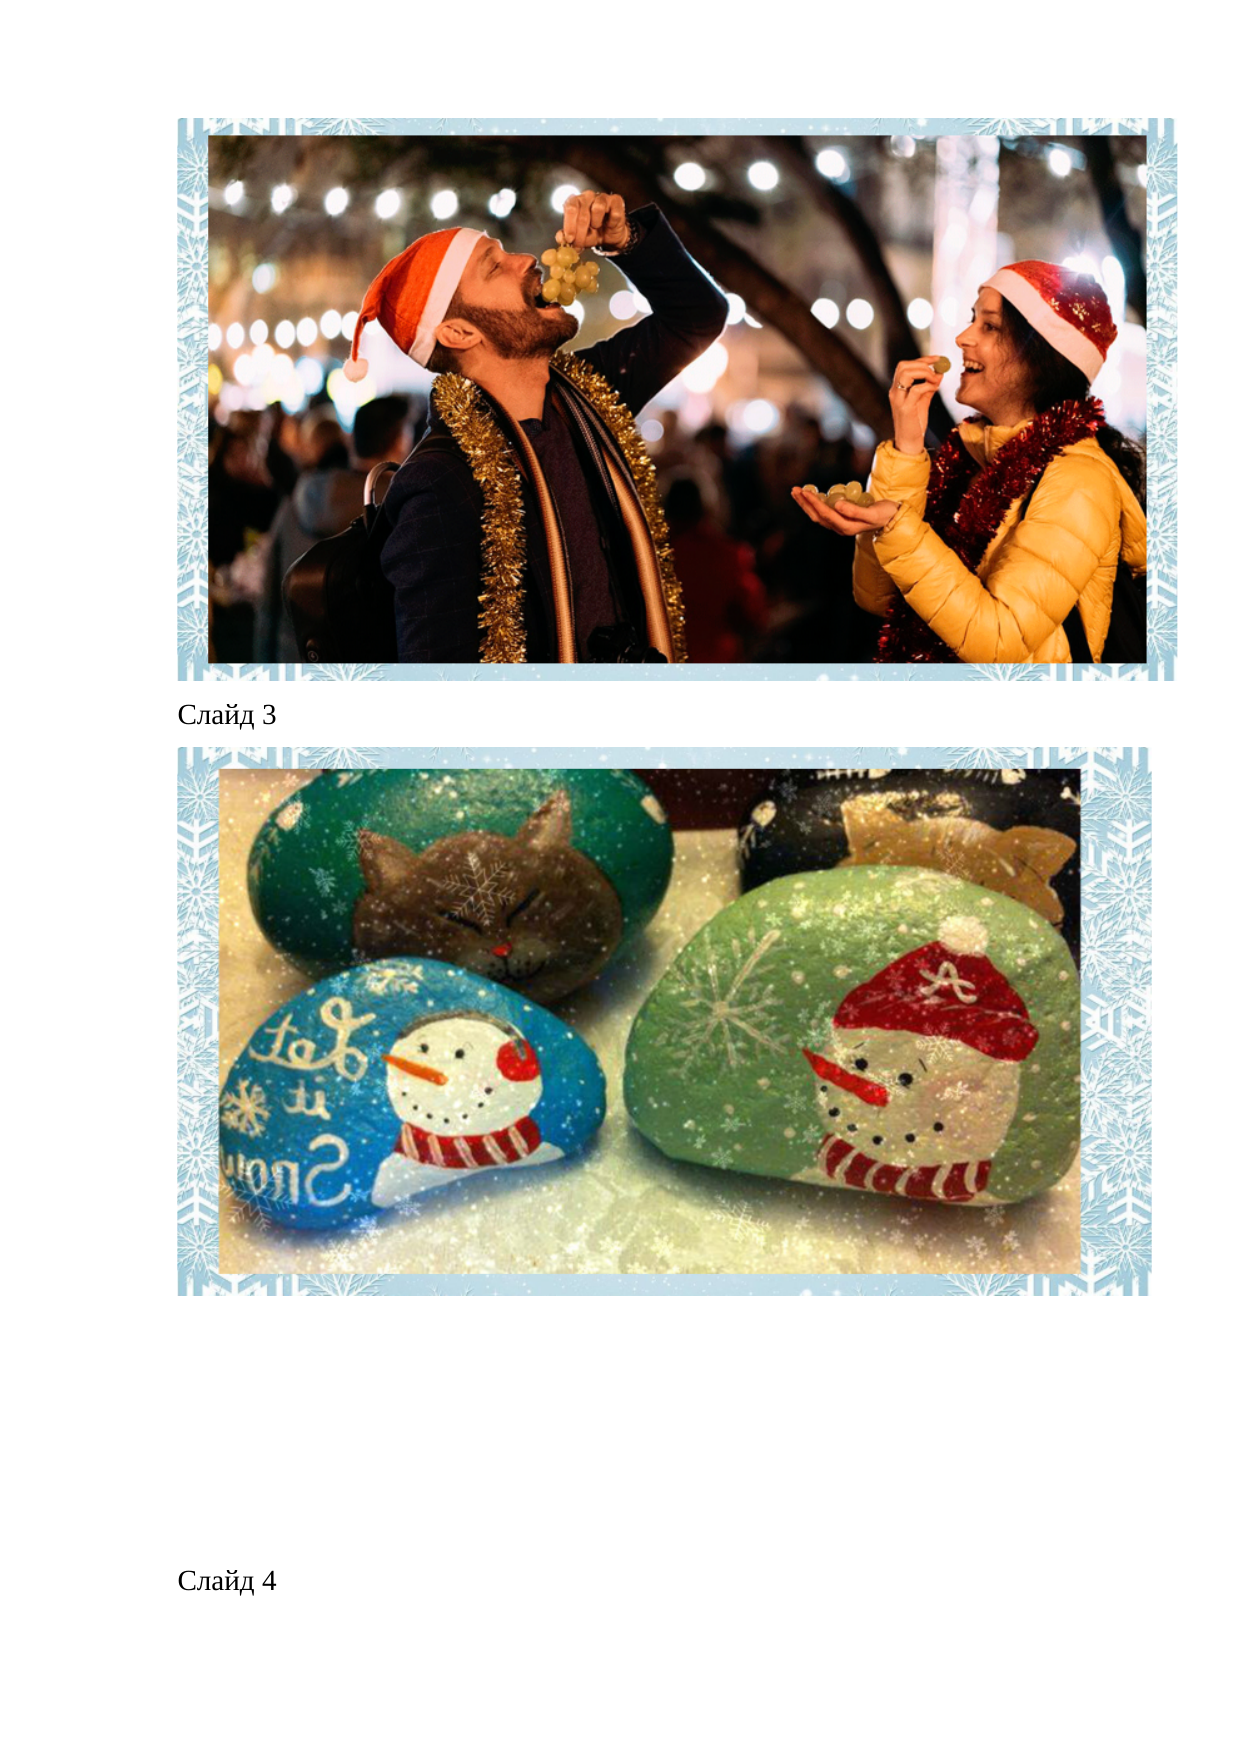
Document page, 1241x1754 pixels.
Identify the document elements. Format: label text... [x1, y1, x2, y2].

text Слайд 3 [177, 697, 1152, 731]
picture [177, 118, 1178, 681]
text Слайд 4 [177, 1563, 1152, 1597]
picture [177, 747, 1152, 1296]
